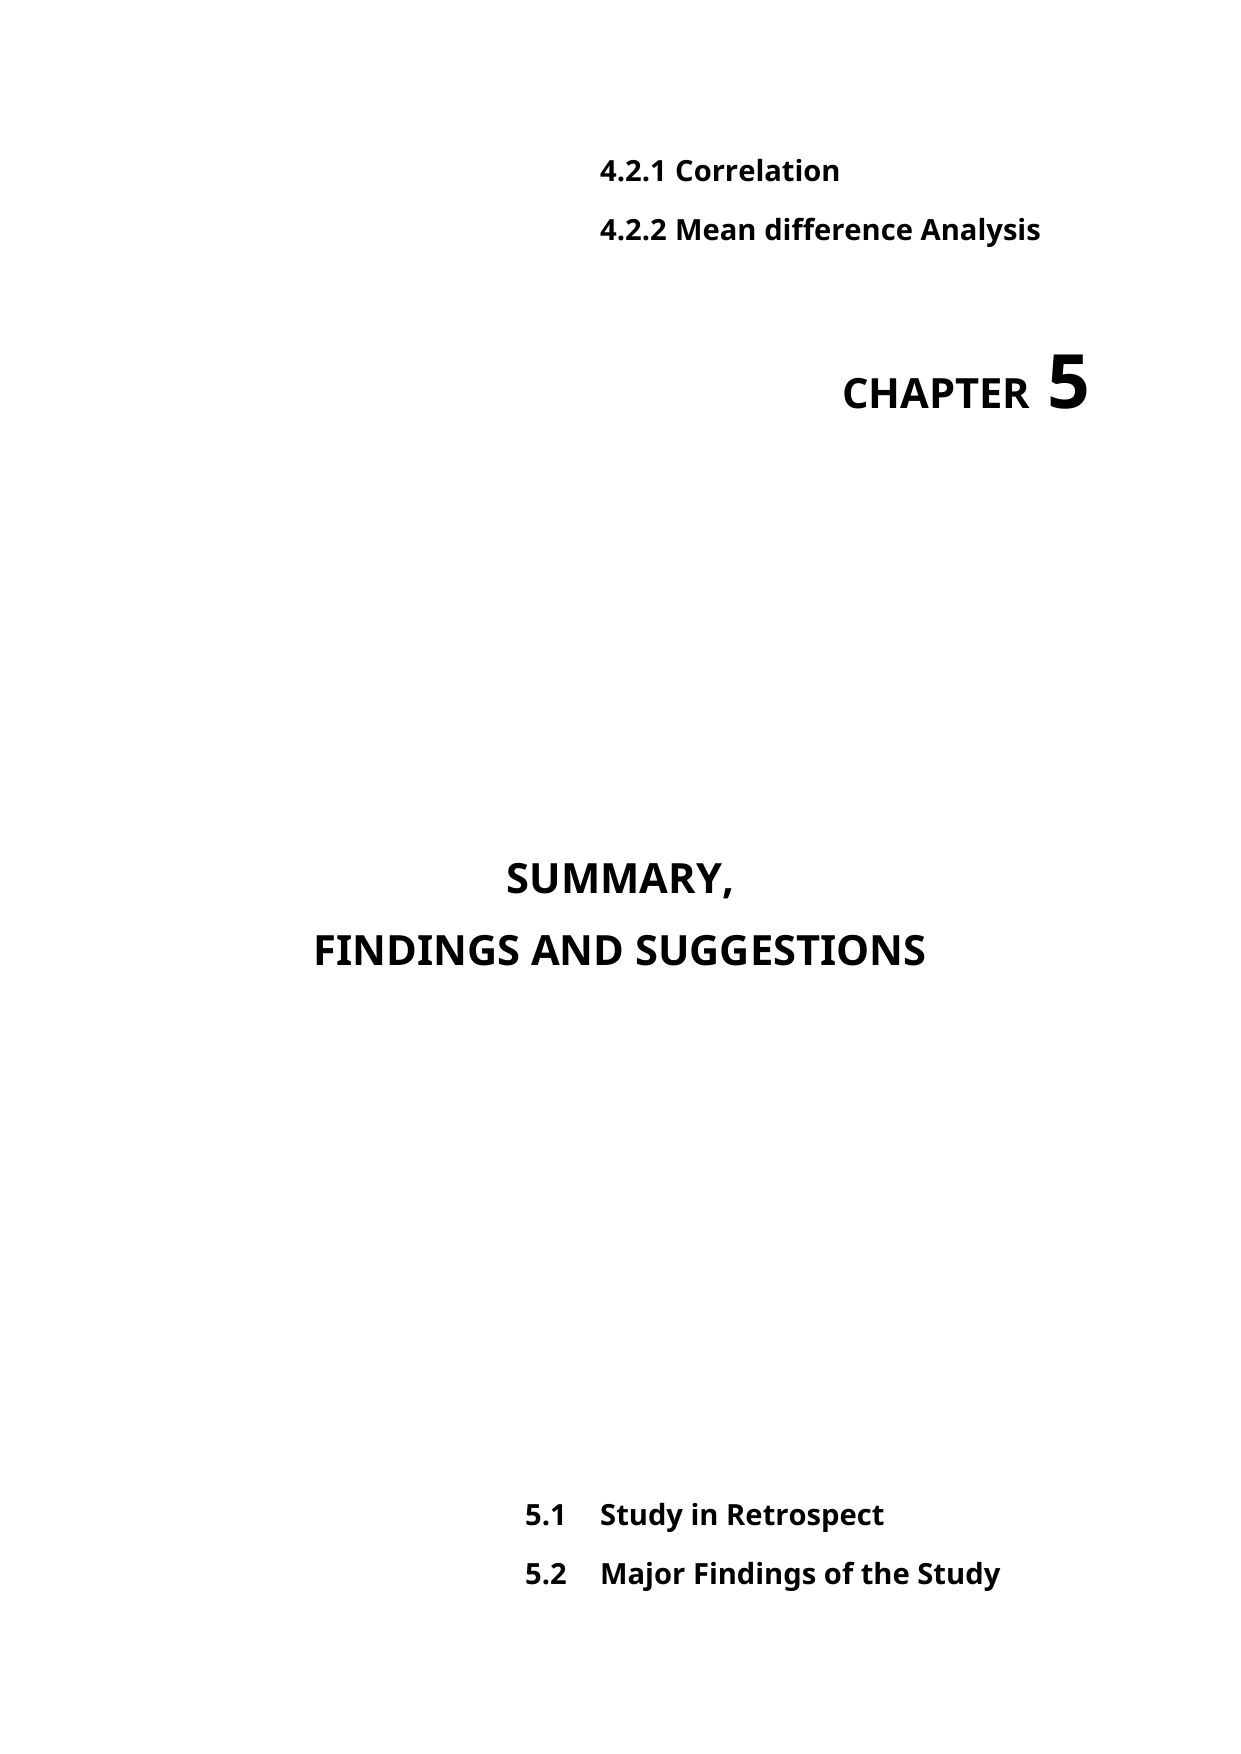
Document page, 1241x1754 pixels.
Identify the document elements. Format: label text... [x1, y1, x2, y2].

text 4.2.1 Correlation [544, 150, 1090, 190]
text 4.2.2 Mean difference Analysis [544, 209, 1090, 249]
text SUMMARY, [150, 849, 1090, 906]
text 5.1 Study in Retrospect [525, 1494, 1090, 1534]
text CHAPTER 5 [150, 328, 1090, 431]
text 5.2 Major Findings of the Study [525, 1553, 1090, 1593]
text FINDINGS AND SUGGESTIONS [150, 921, 1090, 977]
